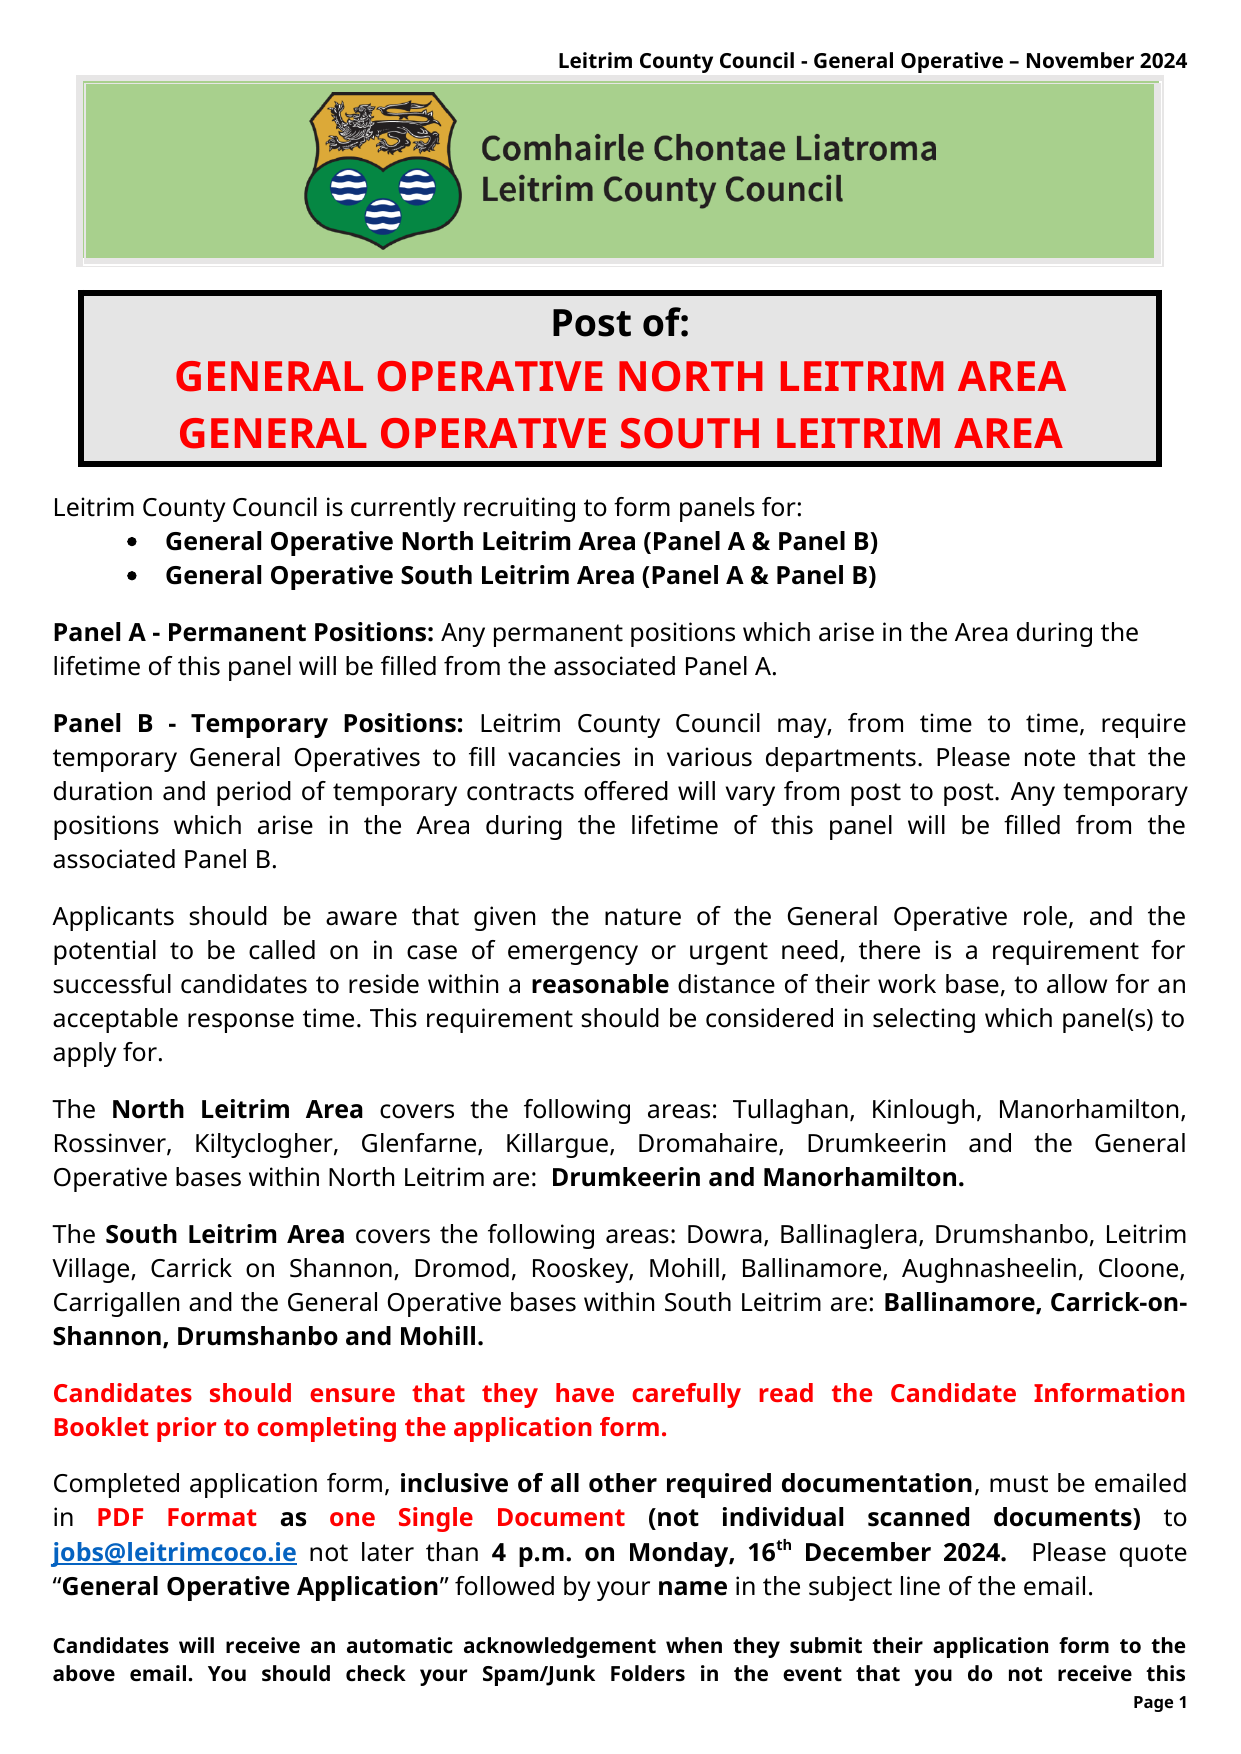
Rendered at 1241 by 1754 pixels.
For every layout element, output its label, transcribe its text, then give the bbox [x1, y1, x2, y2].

text The South Leitrim Area covers the following areas: Dowra, Ballinaglera, Drumshanbo, Leitrim Village, Carrick on Shannon, Dromod, Rooskey, Mohill, Ballinamore, Aughnasheelin, Cloone, Carrigallen and the General Operative bases within South Leitrim are: Ballinamore, Carrick-on-Shannon, Drumshanbo and Mohill. [52, 1216, 1188, 1352]
text Panel A - Permanent Positions: Any permanent positions which arise in the Area during the lifetime of this panel will be filled from the associated Panel A. [52, 614, 1188, 683]
table_header [86, 84, 1154, 258]
text Candidates should ensure that they have carefully read the Candidate Information Booklet prior to completing the application form. [52, 1375, 1188, 1443]
text Applicants should be aware that given the nature of the General Operative role, and the potential to be called on in case of emergency or urgent need, there is a requirement for successful candidates to reside within a reasonable distance of their work base, to allow for an acceptable response time. This requirement should be considered in selecting which panel(s) to apply for. [52, 898, 1188, 1069]
text Leitrim County Council is currently recruiting to form panels for: [52, 489, 1188, 524]
picture [304, 92, 936, 250]
list General Operative South Leitrim Area (Panel A & Panel B) [127, 558, 1188, 592]
table_header Post of: GENERAL OPERATIVE NORTH LEITRIM AREA GENERAL OPERATIVE SOUTH LEITRIM AREA [84, 296, 1156, 461]
list General Operative North Leitrim Area (Panel A & Panel B) [127, 524, 1188, 558]
text Panel B - Temporary Positions: Leitrim County Council may, from time to time, require temporary General Operatives to fill vacancies in various departments. Please note that the duration and period of temporary contracts offered will vary from post to post. Any temporary positions which arise in the Area during the lifetime of this panel will be filled from the associated Panel B. [52, 705, 1188, 876]
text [52, 1631, 1188, 1688]
text Completed application form, inclusive of all other required documentation, must be emailed in PDF Format as one Single Document (not individual scanned documents) to jobs@leitrimcoco.ie not later than 4 p.m. on Monday, 16th December 2024. Please quote “General Operative Application” followed by your name in the subject line of the email. [52, 1466, 1188, 1602]
text The North Leitrim Area covers the following areas: Tullaghan, Kinlough, Manorhamilton, Rossinver, Kiltyclogher, Glenfarne, Killargue, Dromahaire, Drumkeerin and the General Operative bases within North Leitrim are: Drumkeerin and Manorhamilton. [52, 1091, 1188, 1193]
